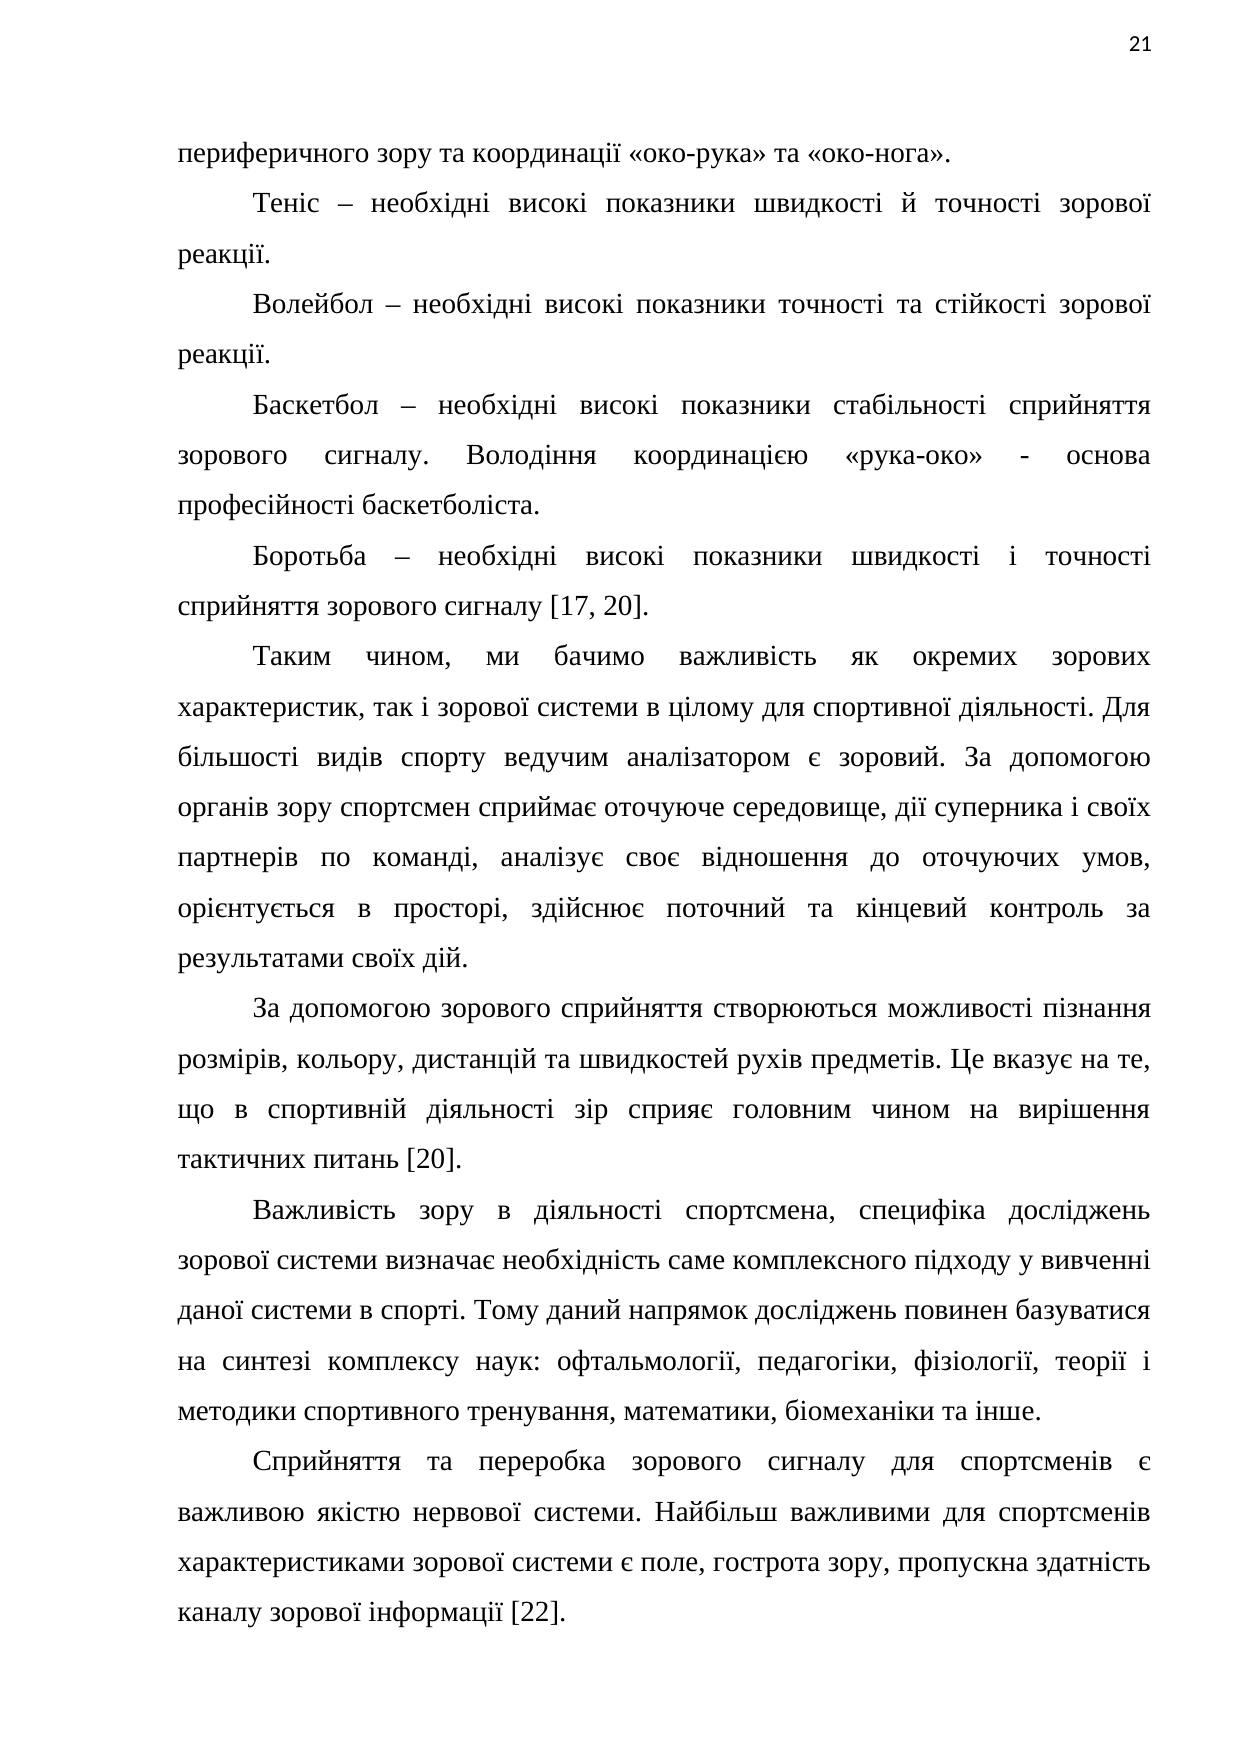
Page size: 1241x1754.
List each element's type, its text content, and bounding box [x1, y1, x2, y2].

text Сприйняття та переробка зорового сигналу для спортсменів є важливою якістю нервової системи. Найбільш важливими для спортсменів характеристиками зорової системи є поле, гострота зору, пропускна здатність каналу зорової інформації [22]. [177, 1443, 1152, 1628]
text Боротьба – необхідні високі показники швидкості і точності сприйняття зорового сигналу [17, 20]. [177, 538, 1152, 622]
text За допомогою зорового сприйняття створюються можливості пізнання розмірів, кольору, дистанцій та швидкостей рухів предметів. Це вказує на те, що в спортивній діяльності зір сприяє головним чином на вирішення тактичних питань [20]. [177, 991, 1152, 1175]
text Важливість зору в діяльності спортсмена, специфіка досліджень зорової системи визначає необхідність саме комплексного підходу у вивченні даної системи в спорті. Тому даний напрямок досліджень повинен базуватися на синтезі комплексу наук: офтальмології, педагогіки, фізіології, теорії і методики спортивного тренування, математики, біомеханіки та інше. [177, 1192, 1152, 1427]
text Баскетбол – необхідні високі показники стабільності сприйняття зорового сигналу. Володіння координацією «рука-око» - основа професійності баскетболіста. [177, 387, 1152, 521]
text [177, 135, 1152, 169]
text Волейбол – необхідні високі показники точності та стійкості зорової реакції. [177, 286, 1152, 370]
text Таким чином, ми бачимо важливість як окремих зорових характеристик, так і зорової системи в цілому для спортивної діяльності. Для більшості видів спорту ведучим аналізатором є зоровий. За допомогою органів зору спортсмен сприймає оточуюче середовище, дії суперника і своїх партнерів по команді, аналізує своє відношення до оточуючих умов, орієнтується в просторі, здійснює поточний та кінцевий контроль за результатами своїх дій. [177, 638, 1152, 974]
text Теніс – необхідні високі показники швидкості й точності зорової реакції. [177, 186, 1152, 269]
